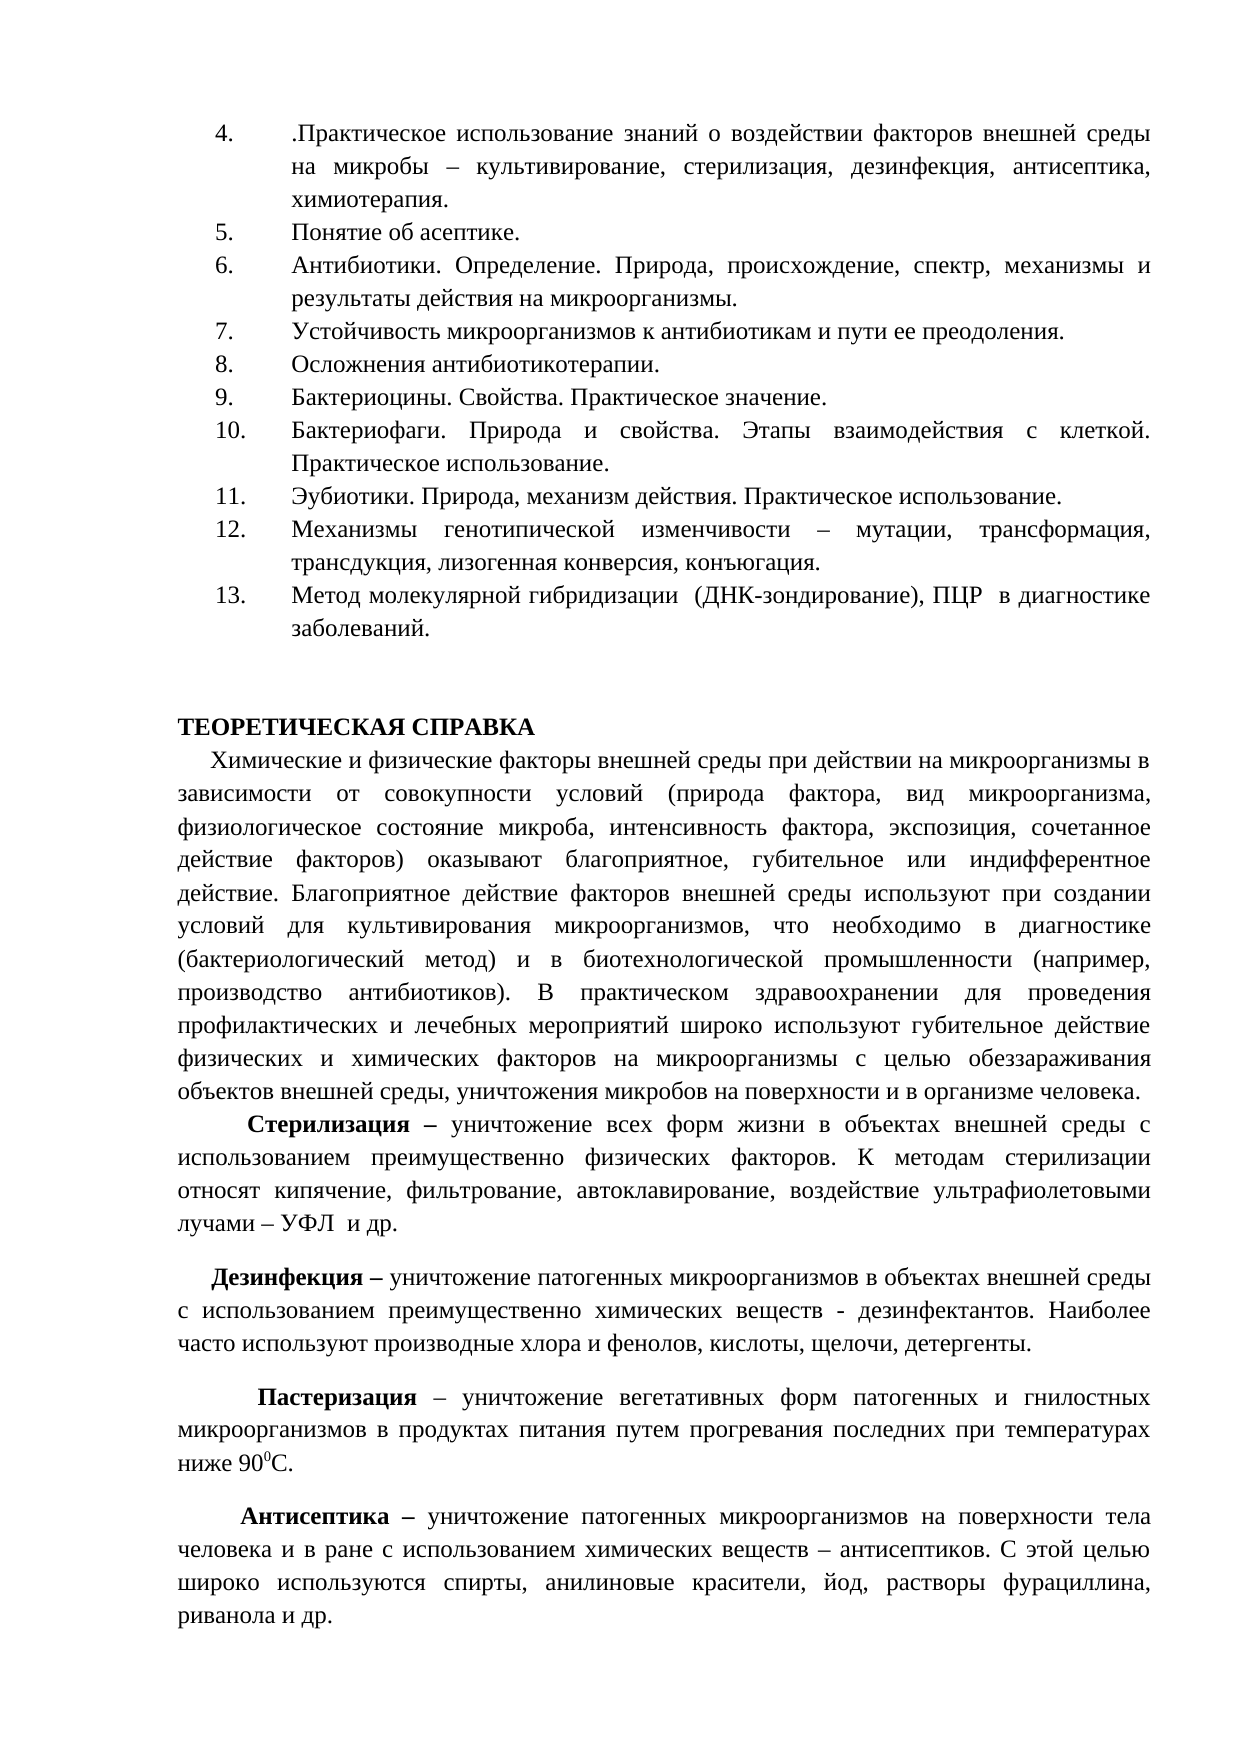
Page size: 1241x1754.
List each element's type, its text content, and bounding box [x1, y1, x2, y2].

list .Практическое использование знаний о воздействии факторов внешней среды на микробы – культивирование, стерилизация, дезинфекция, антисептика, химиотерапия. [215, 118, 1152, 213]
text Стерилизация – уничтожение всех форм жизни в объектах внешней среды с использованием преимущественно физических факторов. К методам стерилизации относят кипячение, фильтрование, автоклавирование, воздействие ультрафиолетовыми лучами – УФЛ и др. [177, 1109, 1152, 1237]
list Бактериоцины. Свойства. Практическое значение. [215, 382, 1152, 411]
text Пастеризация – уничтожение вегетативных форм патогенных и гнилостных микроорганизмов в продуктах питания путем прогревания последних при температурах ниже 900С. [177, 1382, 1152, 1476]
list Механизмы генотипической изменчивости – мутации, трансформация, трансдукция, лизогенная конверсия, конъюгация. [215, 514, 1152, 576]
text Дезинфекция – уничтожение патогенных микроорганизмов в объектах внешней среды с использованием преимущественно химических веществ - дезинфектантов. Наиболее часто используют производные хлора и фенолов, кислоты, щелочи, детергенты. [177, 1262, 1152, 1356]
list Осложнения антибиотикотерапии. [215, 349, 1152, 378]
list Бактериофаги. Природа и свойства. Этапы взаимодействия с клеткой. Практическое использование. [215, 415, 1152, 477]
list Эубиотики. Природа, механизм действия. Практическое использование. [215, 481, 1152, 510]
list Метод молекулярной гибридизации (ДНК-зондирование), ПЦР в диагностике заболеваний. [215, 580, 1152, 642]
text Химические и физические факторы внешней среды при действии на микроорганизмы в зависимости от совокупности условий (природа фактора, вид микроорганизма, физиологическое состояние микроба, интенсивность фактора, экспозиция, сочетанное действие факторов) оказывают благоприятное, губительное или индифферентное действие. Благоприятное действие факторов внешней среды используют при создании условий для культивирования микроорганизмов, что необходимо в диагностике (бактериологический метод) и в биотехнологической промышленности (например, производство антибиотиков). В практическом здравоохранении для проведения профилактических и лечебных мероприятий широко используют губительное действие физических и химических факторов на микроорганизмы с целью обеззараживания объектов внешней среды, уничтожения микробов на поверхности и в организме человека. [177, 746, 1152, 1104]
text ТЕОРЕТИЧЕСКАЯ СПРАВКА [177, 712, 1152, 741]
list Антибиотики. Определение. Природа, происхождение, спектр, механизмы и результаты действия на микроорганизмы. [215, 250, 1152, 312]
list Устойчивость микроорганизмов к антибиотикам и пути ее преодоления. [215, 316, 1152, 345]
list Понятие об асептике. [215, 217, 1152, 246]
text Антисептика – уничтожение патогенных микроорганизмов на поверхности тела человека и в ране с использованием химических веществ – антисептиков. С этой целью широко используются спирты, анилиновые красители, йод, растворы фурациллина, риванола и др. [177, 1501, 1152, 1629]
